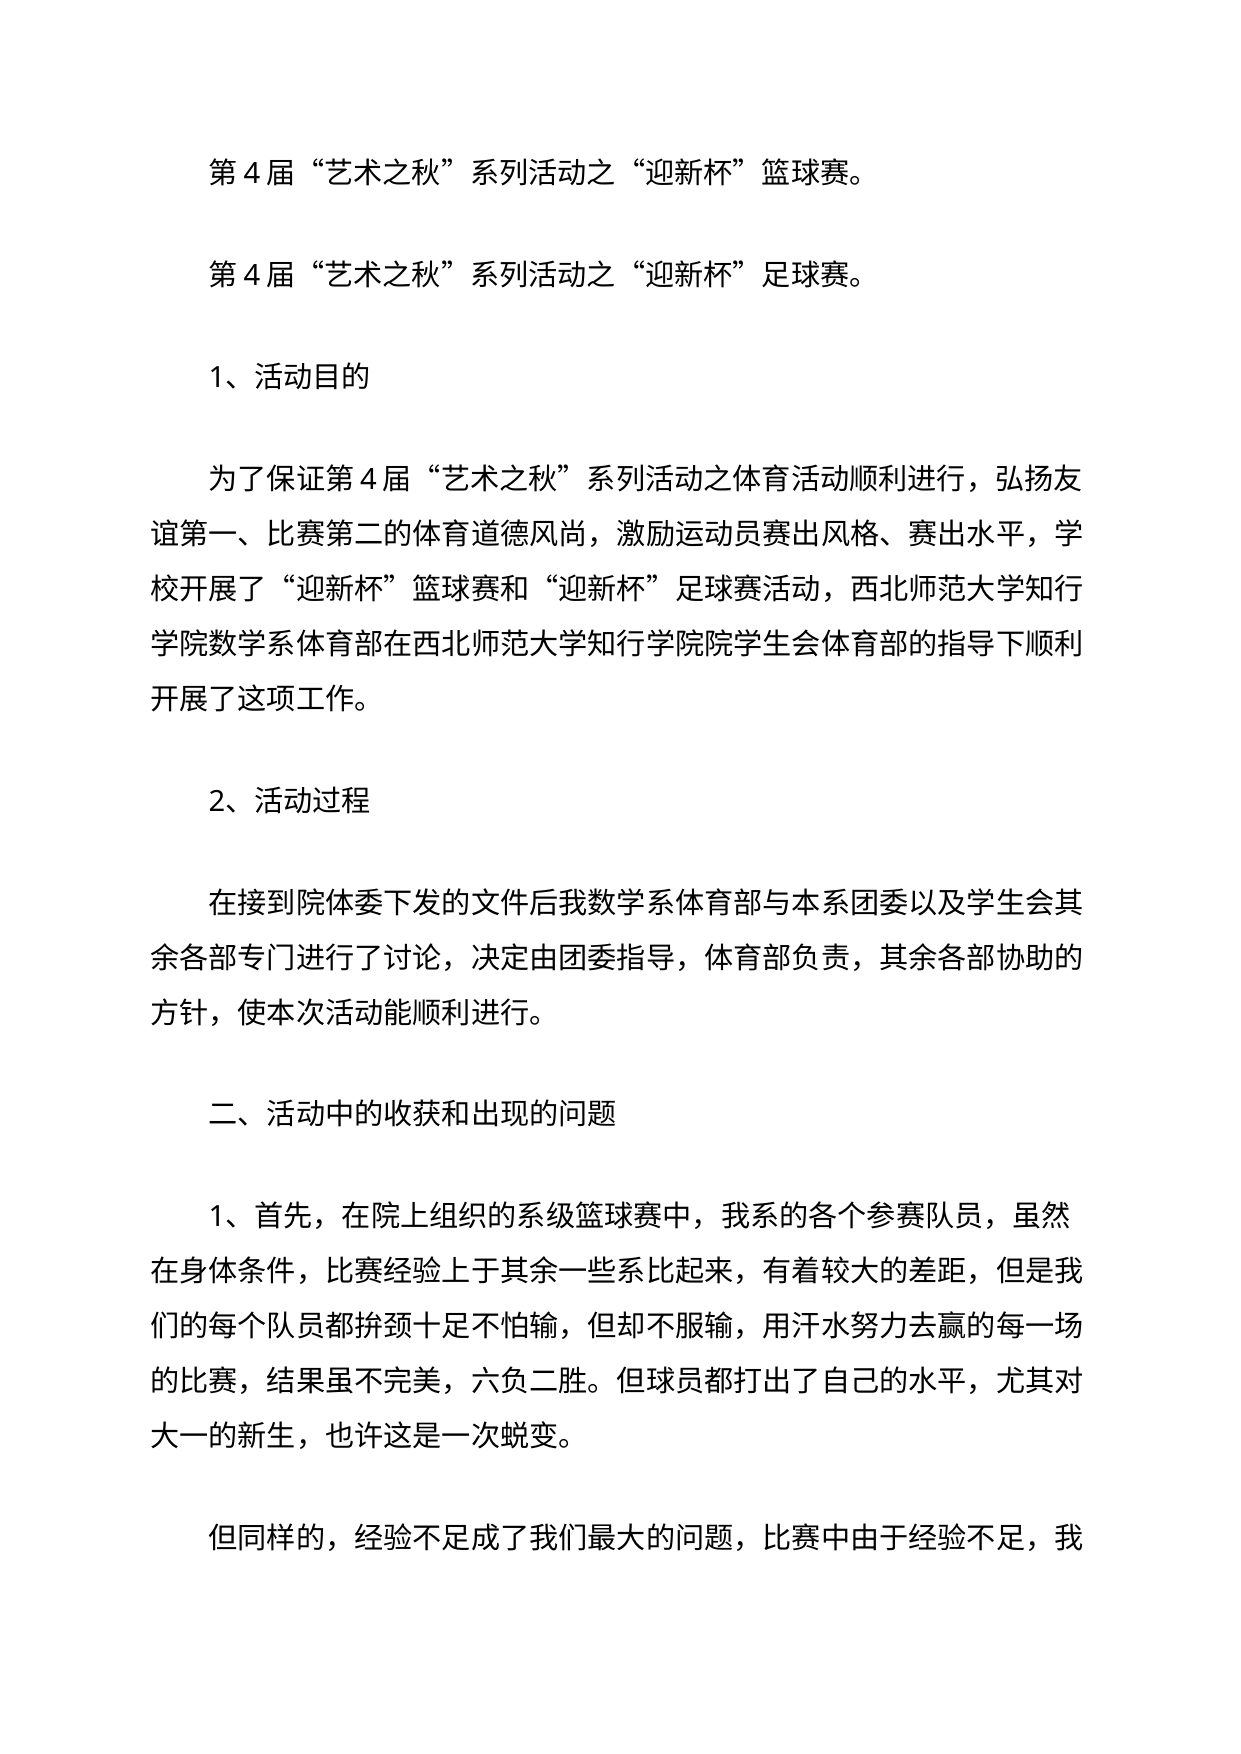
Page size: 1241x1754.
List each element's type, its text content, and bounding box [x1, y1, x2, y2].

text 二、活动中的收获和出现的问题 [150, 1091, 1090, 1133]
text 1、活动目的 [150, 354, 1090, 396]
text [150, 1514, 1090, 1556]
text 第4届“艺术之秋”系列活动之“迎新杯”篮球赛。 [150, 150, 1090, 192]
text 1、首先，在院上组织的系级篮球赛中，我系的各个参赛队员，虽然在身体条件，比赛经验上于其余一些系比起来，有着较大的差距，但是我们的每个队员都拚颈十足不怕输，但却不服输，用汗水努力去赢的每一场的比赛，结果虽不完美，六负二胜。但球员都打出了自己的水平，尤其对大一的新生，也许这是一次蜕变。 [150, 1193, 1090, 1455]
text 第4届“艺术之秋”系列活动之“迎新杯”足球赛。 [150, 252, 1090, 294]
text 在接到院体委下发的文件后我数学系体育部与本系团委以及学生会其余各部专门进行了讨论，决定由团委指导，体育部负责，其余各部协助的方针，使本次活动能顺利进行。 [150, 879, 1090, 1031]
text 为了保证第4届“艺术之秋”系列活动之体育活动顺利进行，弘扬友谊第一、比赛第二的体育道德风尚，激励运动员赛出风格、赛出水平，学校开展了“迎新杯”篮球赛和“迎新杯”足球赛活动，西北师范大学知行学院数学系体育部在西北师范大学知行学院院学生会体育部的指导下顺利开展了这项工作。 [150, 456, 1090, 718]
text 2、活动过程 [150, 777, 1090, 820]
